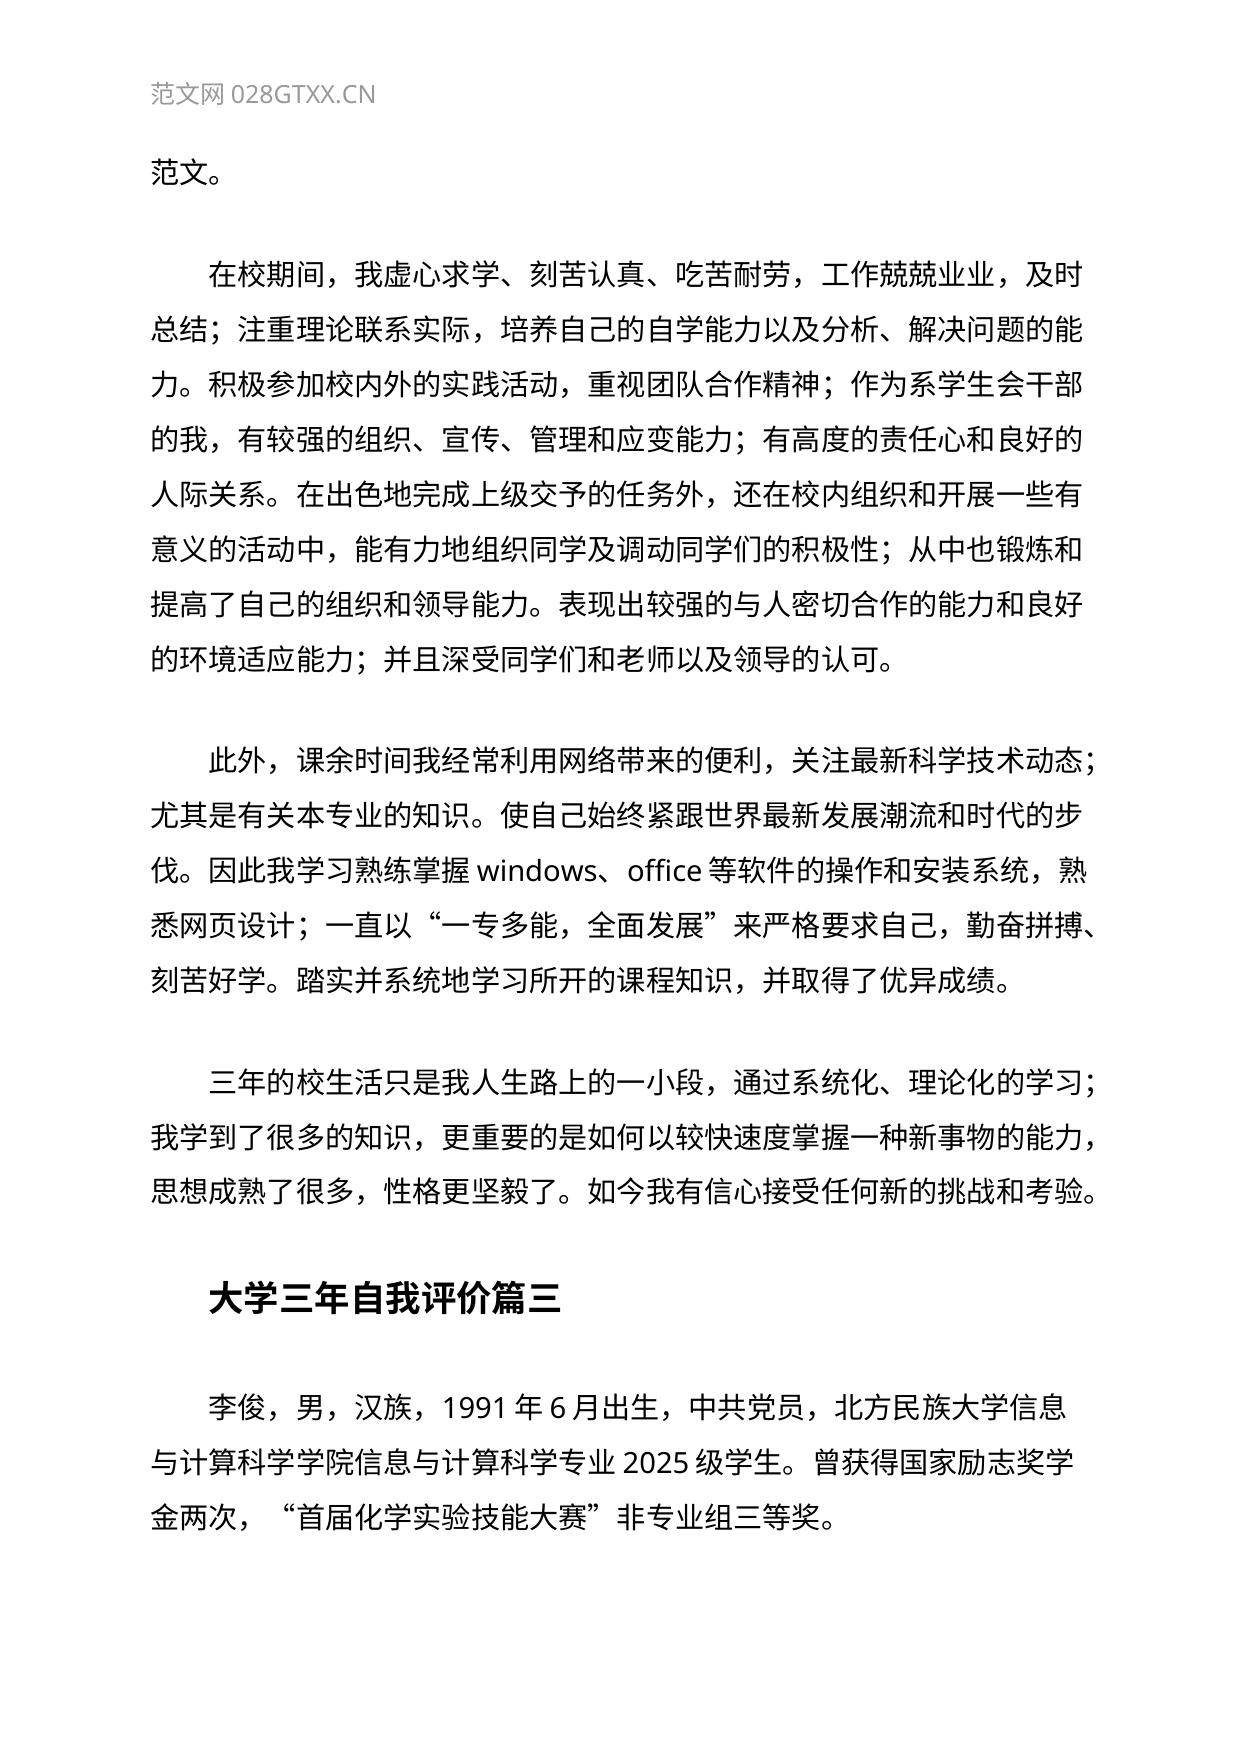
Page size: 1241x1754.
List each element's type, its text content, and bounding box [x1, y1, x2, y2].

text 在校期间，我虚心求学、刻苦认真、吃苦耐劳，工作兢兢业业，及时总结；注重理论联系实际，培养自己的自学能力以及分析、解决问题的能力。积极参加校内外的实践活动，重视团队合作精神；作为系学生会干部的我，有较强的组织、宣传、管理和应变能力；有高度的责任心和良好的人际关系。在出色地完成上级交予的任务外，还在校内组织和开展一些有意义的活动中，能有力地组织同学及调动同学们的积极性；从中也锻炼和提高了自己的组织和领导能力。表现出较强的与人密切合作的能力和良好的环境适应能力；并且深受同学们和老师以及领导的认可。 [150, 252, 1090, 678]
text 大学三年自我评价篇三 [150, 1271, 1090, 1322]
text 三年的校生活只是我人生路上的一小段，通过系统化、理论化的学习；我学到了很多的知识，更重要的是如何以较快速度掌握一种新事物的能力，思想成熟了很多，性格更坚毅了。如今我有信心接受任何新的挑战和考验。 [150, 1059, 1090, 1211]
text 此外，课余时间我经常利用网络带来的便利，关注最新科学技术动态；尤其是有关本专业的知识。使自己始终紧跟世界最新发展潮流和时代的步伐。因此我学习熟练掌握windows、office等软件的操作和安装系统，熟悉网页设计；一直以“一专多能，全面发展”来严格要求自己，勤奋拼搏、刻苦好学。踏实并系统地学习所开的课程知识，并取得了优异成绩。 [150, 738, 1090, 1000]
text 李俊，男，汉族，1991年6月出生，中共党员，北方民族大学信息与计算科学学院信息与计算科学专业2025级学生。曾获得国家励志奖学金两次，“首届化学实验技能大赛”非专业组三等奖。 [150, 1384, 1090, 1537]
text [150, 150, 1090, 192]
